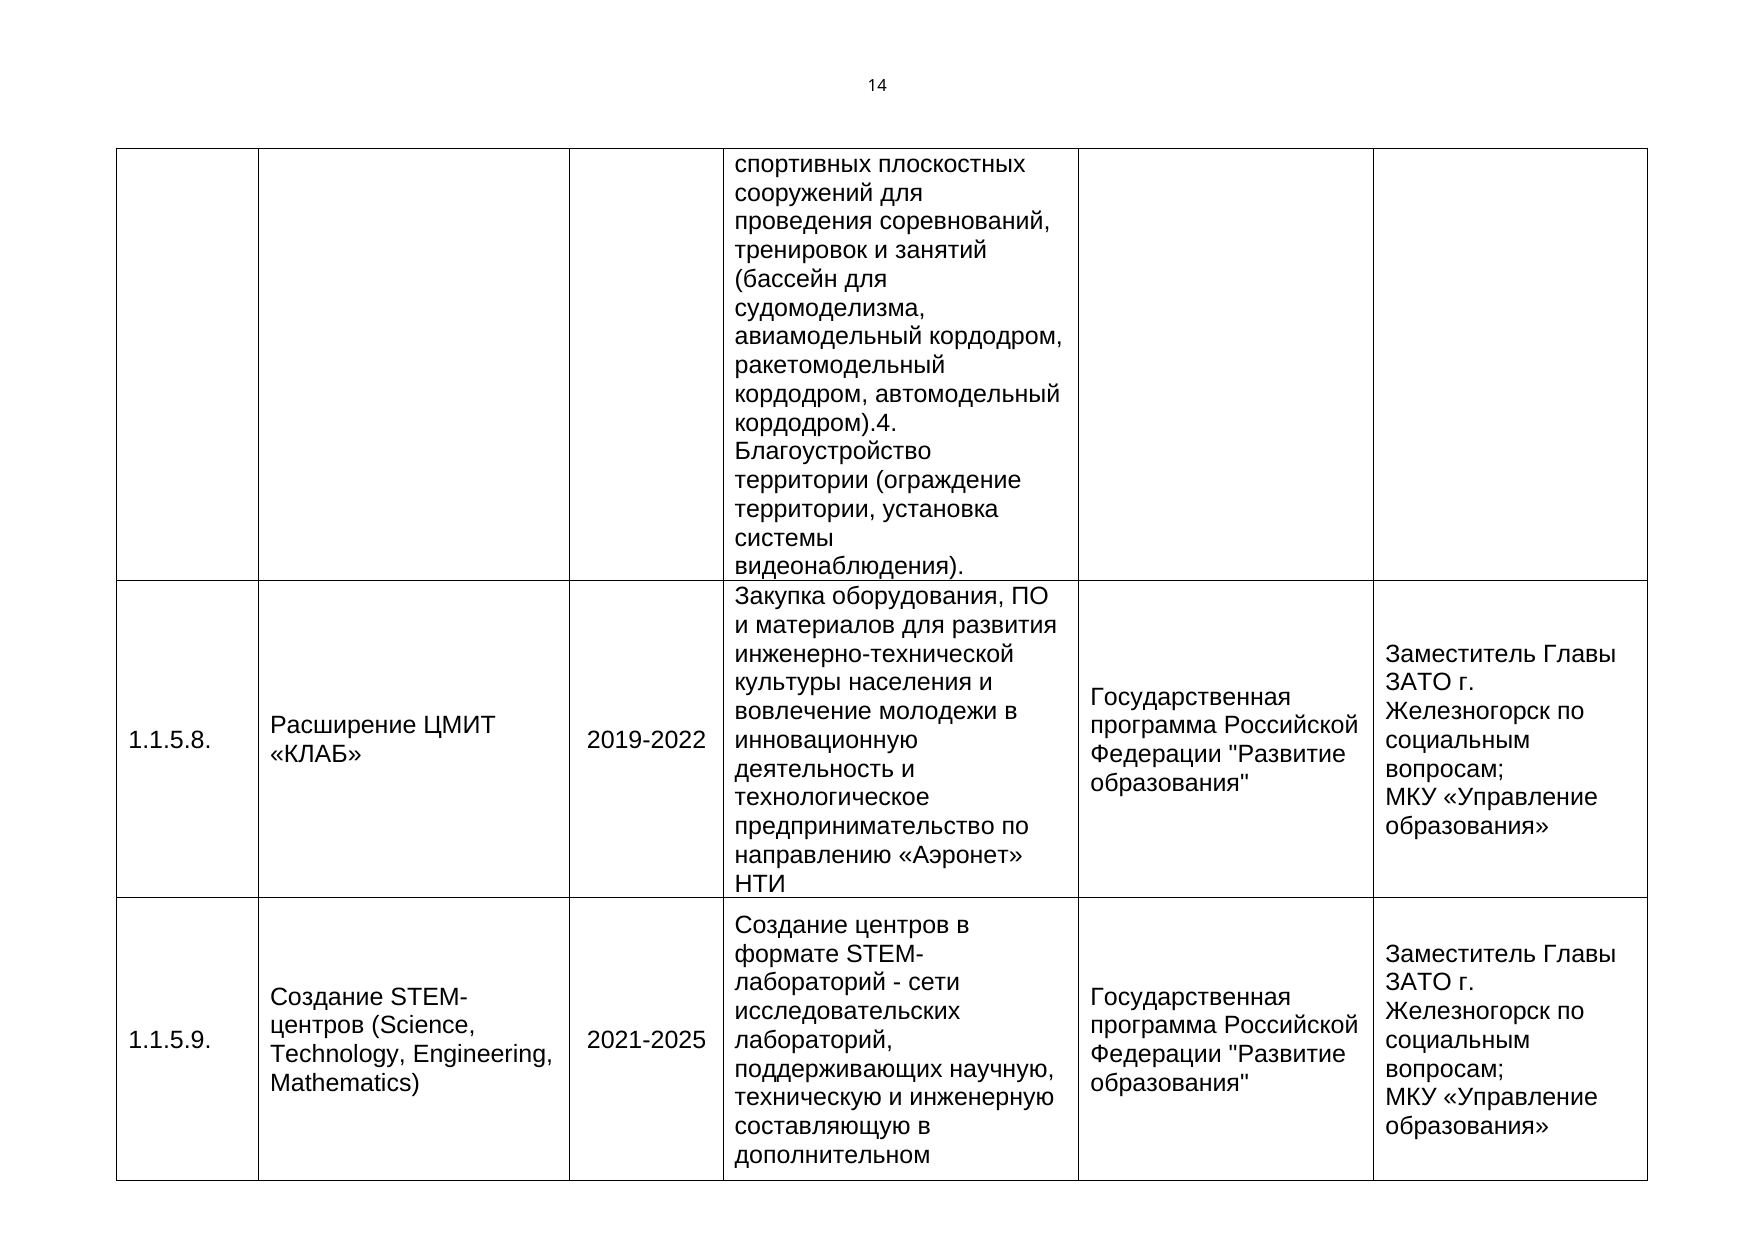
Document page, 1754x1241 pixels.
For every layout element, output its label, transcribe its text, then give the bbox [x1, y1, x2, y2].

table_cell [259, 149, 569, 580]
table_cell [724, 898, 1078, 1180]
table_cell Государственная программа Российской Федерации "Развитие образования" [1079, 581, 1373, 897]
table_cell [117, 149, 258, 580]
table_cell 2019-2022 [570, 581, 723, 897]
table_cell 1.1.5.9. [117, 898, 258, 1180]
table_cell [1374, 149, 1647, 580]
table_cell Расширение ЦМИТ «КЛАБ» [259, 581, 569, 897]
table_cell [570, 149, 723, 580]
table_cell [724, 149, 1078, 580]
table_cell [1079, 149, 1373, 580]
table_cell Заместитель Главы ЗАТО г. Железногорск по социальным вопросам; МКУ «Управление образования» [1374, 581, 1647, 897]
table_cell 2021-2025 [570, 898, 723, 1180]
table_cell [259, 898, 569, 1180]
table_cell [1079, 898, 1373, 1180]
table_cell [1374, 898, 1647, 1180]
table_cell 1.1.5.8. [117, 581, 258, 897]
table_cell Закупка оборудования, ПО и материалов для развития инженерно-технической культуры населения и вовлечение молодежи в инновационную деятельность и технологическое предпринимательство по направлению «Аэронет» НТИ [724, 581, 1078, 897]
